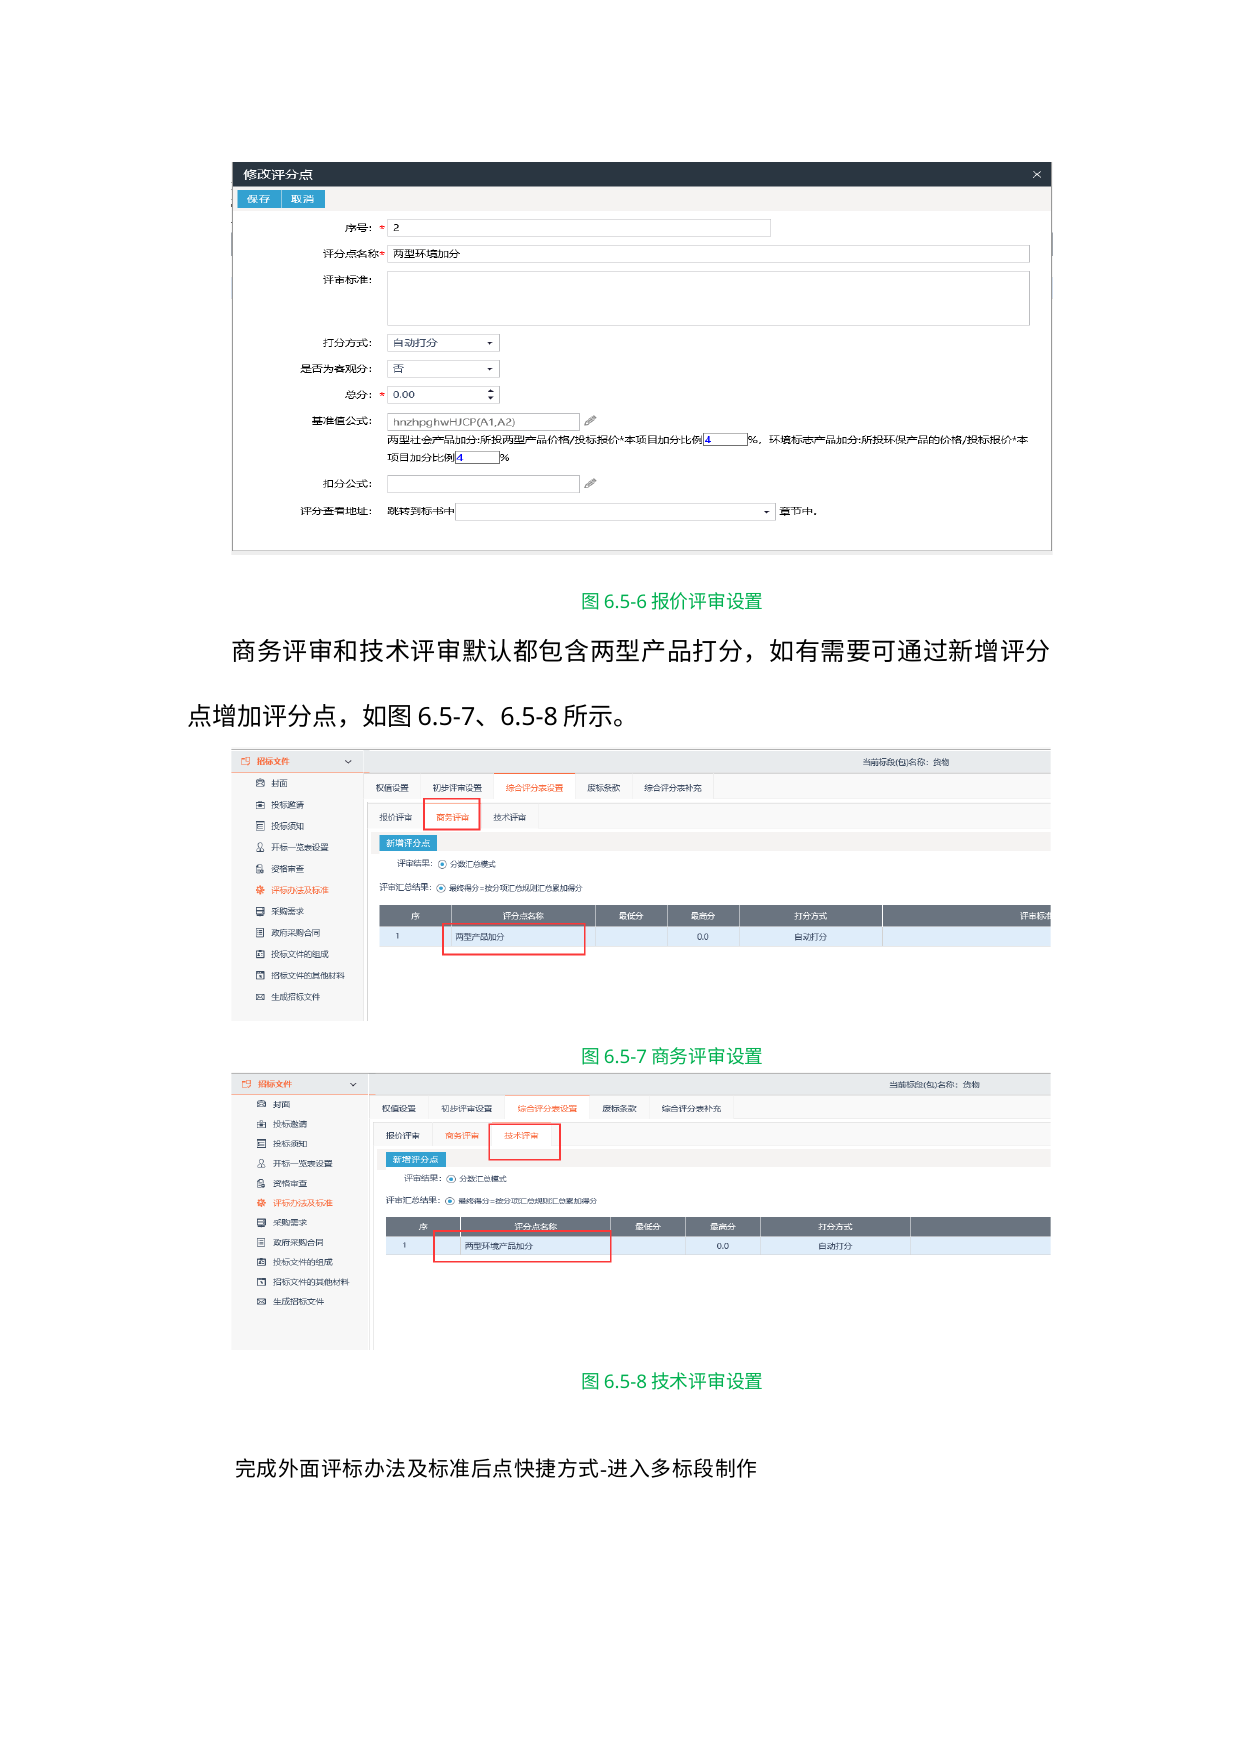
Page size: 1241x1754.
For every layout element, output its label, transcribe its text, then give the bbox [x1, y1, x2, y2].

text 图6.5-6报价评审设置 [537, 584, 1053, 617]
text 图6.5-7商务评审设置 [537, 1039, 1053, 1072]
text 完成外面评标办法及标准后点快捷方式-进入多标段制作 [235, 1451, 1053, 1484]
text 图6.5-8技术评审设置 [537, 1364, 1053, 1397]
text 商务评审和技术评审默认都包含两型产品打分，如有需要可通过新增评分点增加评分点，如图6.5-7、6.5-8所示。 [187, 617, 1053, 747]
picture [231, 162, 1053, 555]
picture [231, 747, 1051, 1021]
picture [231, 1072, 1051, 1350]
